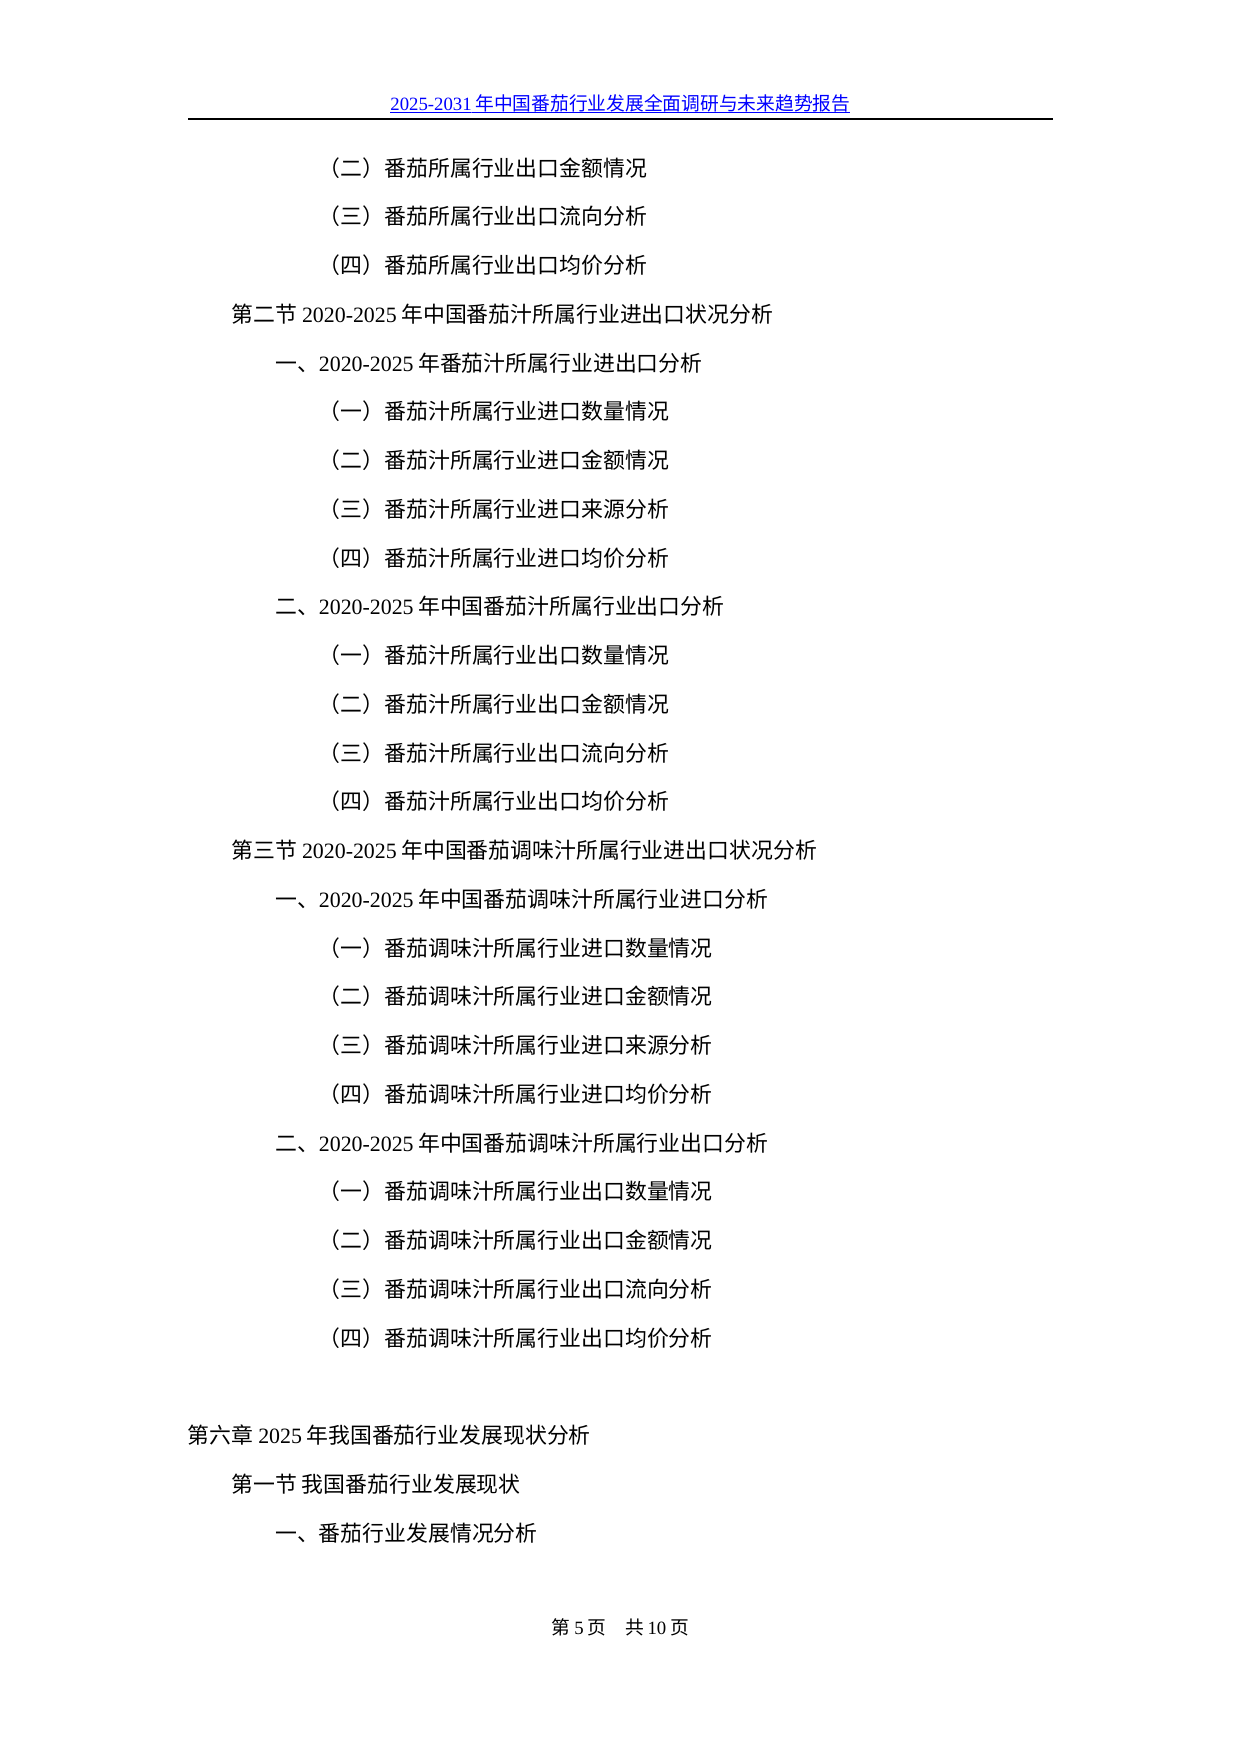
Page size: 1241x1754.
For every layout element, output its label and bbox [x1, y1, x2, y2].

text [187, 150, 1053, 1548]
